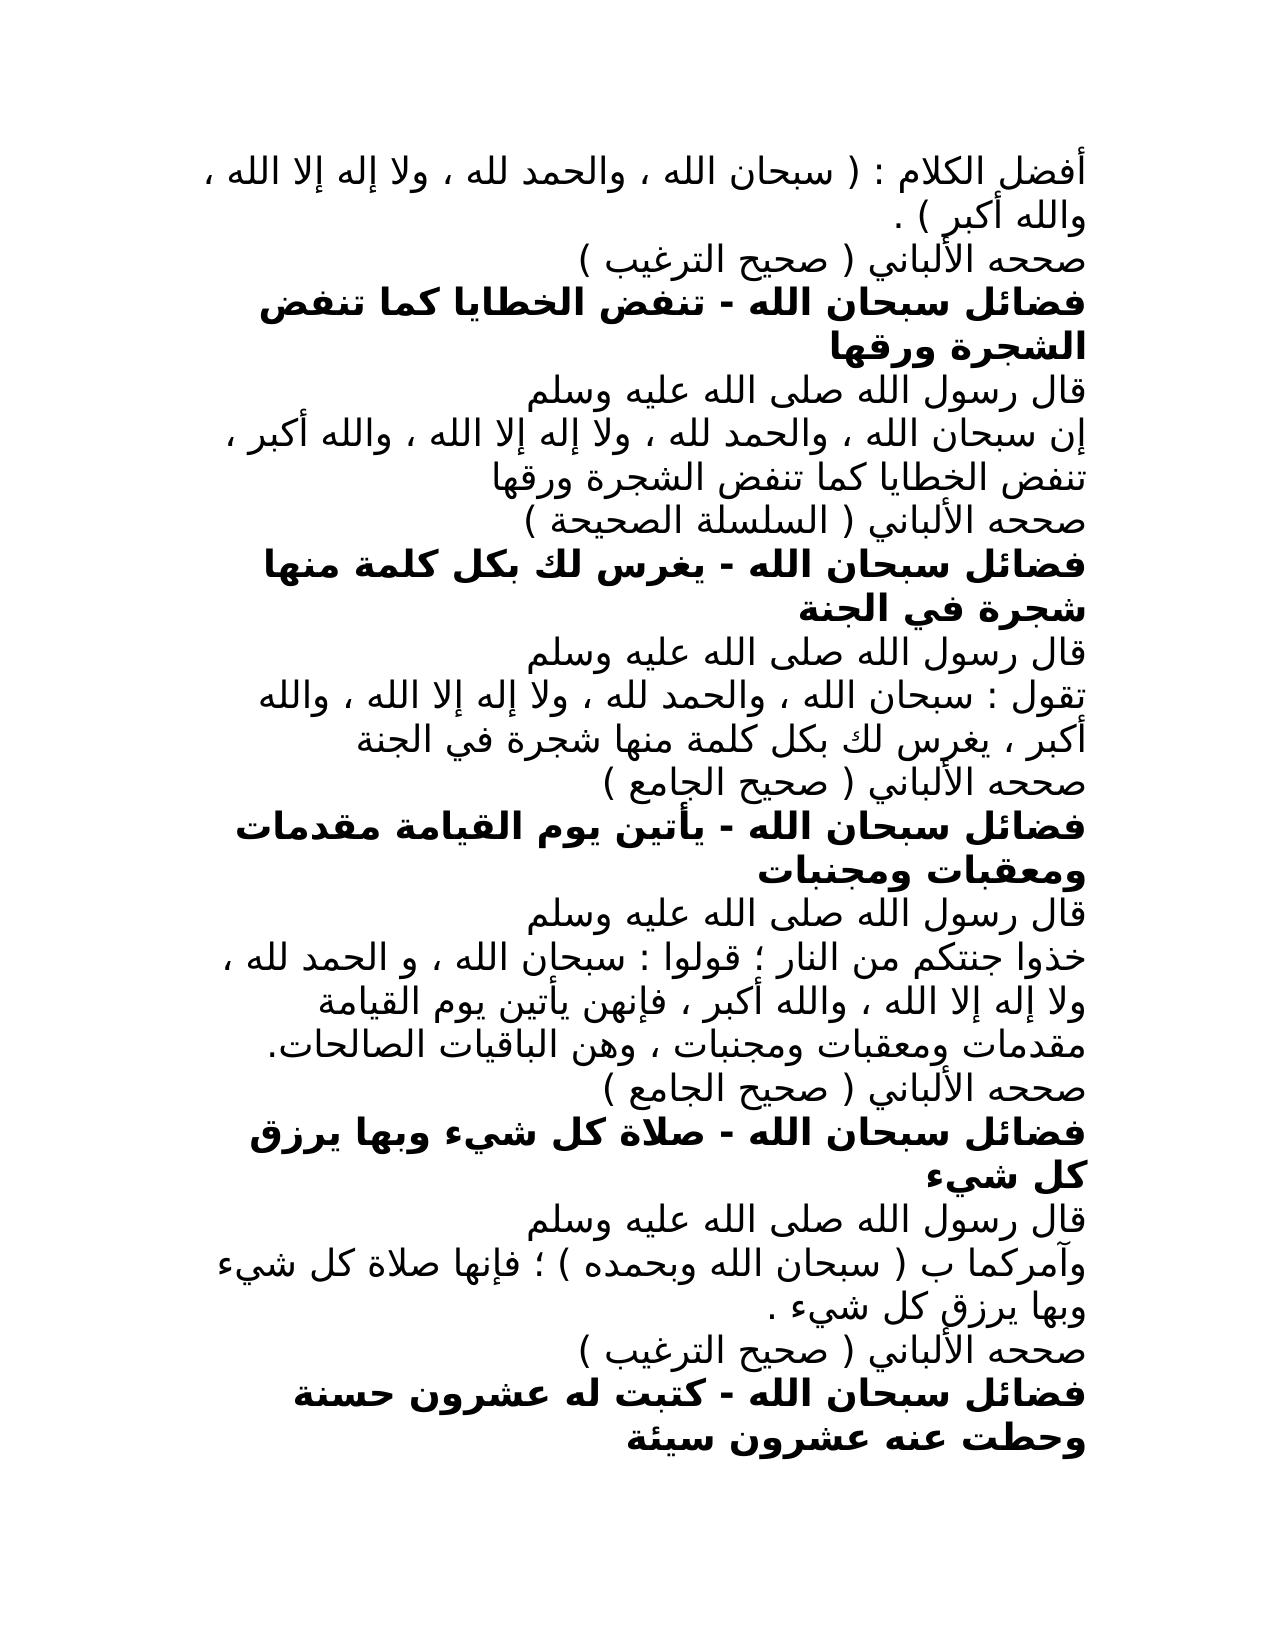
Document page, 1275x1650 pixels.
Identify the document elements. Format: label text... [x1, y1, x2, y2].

text إن سبحان الله ، والحمد لله ، ولا إله إلا الله ، والله أكبر ، تنفض الخطايا كما تنفض الشجرة ورقها [187, 412, 1087, 499]
text صححه الألباني ( صحيح الترغيب ) [187, 237, 1087, 281]
text قال رسول الله صلى الله عليه وسلم [187, 368, 1087, 412]
text فضائل سبحان الله - تنفض الخطايا كما تنفض الشجرة ورقها [187, 281, 1087, 368]
text صححه الألباني ( صحيح الترغيب ) [187, 1328, 1087, 1372]
text قال رسول الله صلى الله عليه وسلم [187, 1197, 1087, 1241]
text صححه الألباني ( السلسلة الصحيحة ) [187, 499, 1087, 543]
text صححه الألباني ( صحيح الجامع ) [187, 1067, 1087, 1110]
text أفضل الكلام : ( سبحان الله ، والحمد لله ، ولا إله إلا الله ، والله أكبر ) . [187, 150, 1087, 237]
text فضائل سبحان الله - يأتين يوم القيامة مقدمات ومعقبات ومجنبات [187, 805, 1087, 892]
text قال رسول الله صلى الله عليه وسلم [187, 630, 1087, 674]
text فضائل سبحان الله - صلاة كل شيء وبها يرزق كل شيء [187, 1110, 1087, 1197]
text خذوا جنتكم من النار ؛ قولوا : سبحان الله ، و الحمد لله ، ولا إله إلا الله ، والله أكبر ، فإنهن يأتين يوم القيامة مقدمات ومعقبات ومجنبات ، وهن الباقيات الصالحات. [187, 936, 1087, 1067]
text فضائل سبحان الله - كتبت له عشرون حسنة وحطت عنه عشرون سيئة [187, 1372, 1087, 1459]
text وآمركما ب ( سبحان الله وبحمده ) ؛ فإنها صلاة كل شيء وبها يرزق كل شيء . [187, 1241, 1087, 1328]
text صححه الألباني ( صحيح الجامع ) [187, 761, 1087, 805]
text تقول : سبحان الله ، والحمد لله ، ولا إله إلا الله ، والله أكبر ، يغرس لك بكل كلمة منها شجرة في الجنة [187, 674, 1087, 761]
text قال رسول الله صلى الله عليه وسلم [187, 892, 1087, 936]
text فضائل سبحان الله - يغرس لك بكل كلمة منها شجرة في الجنة [187, 543, 1087, 630]
